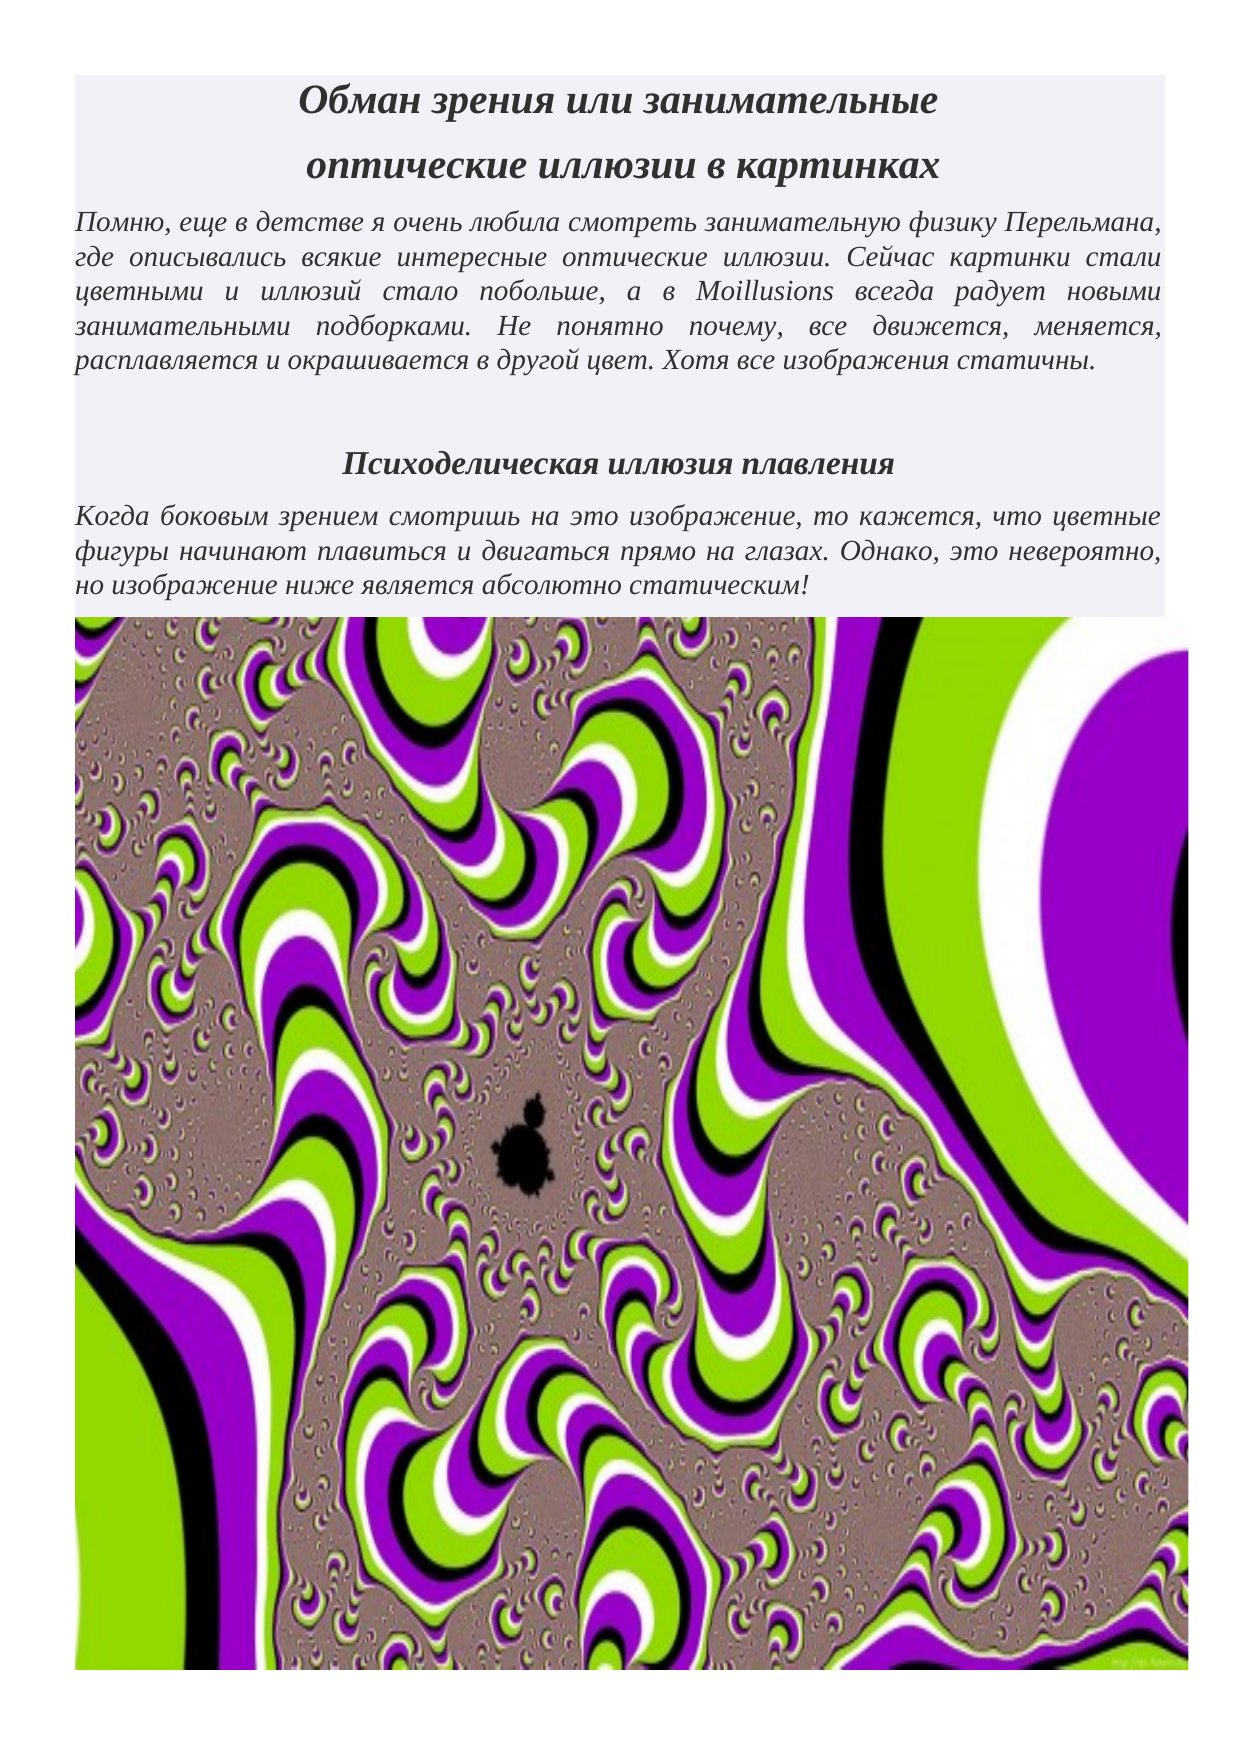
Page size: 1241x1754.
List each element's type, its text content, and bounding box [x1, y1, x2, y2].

text Обман зрения или занимательные [75, 75, 1165, 123]
text оптические иллюзии в картинках [75, 139, 1165, 187]
text Когда боковым зрением смотришь на это изображение, то кажется, что цветные фигуры начинают плавиться и двигаться прямо на глазах. Однако, это невероятно, но изображение ниже является абсолютно статическим! [75, 498, 1165, 601]
text Психоделическая иллюзия плавления [75, 443, 1165, 481]
picture [75, 617, 1189, 1670]
text Помню, еще в детстве я очень любила смотреть занимательную физику Перельмана, где описывались всякие интересные оптические иллюзии. Сейчас картинки стали цветными и иллюзий стало побольше, а в Moillusions всегда радует новыми занимательными подборками. Не понятно почему, все движется, меняется, расплавляется и окрашивается в другой цвет. Хотя все изображения статичны. [75, 204, 1165, 376]
